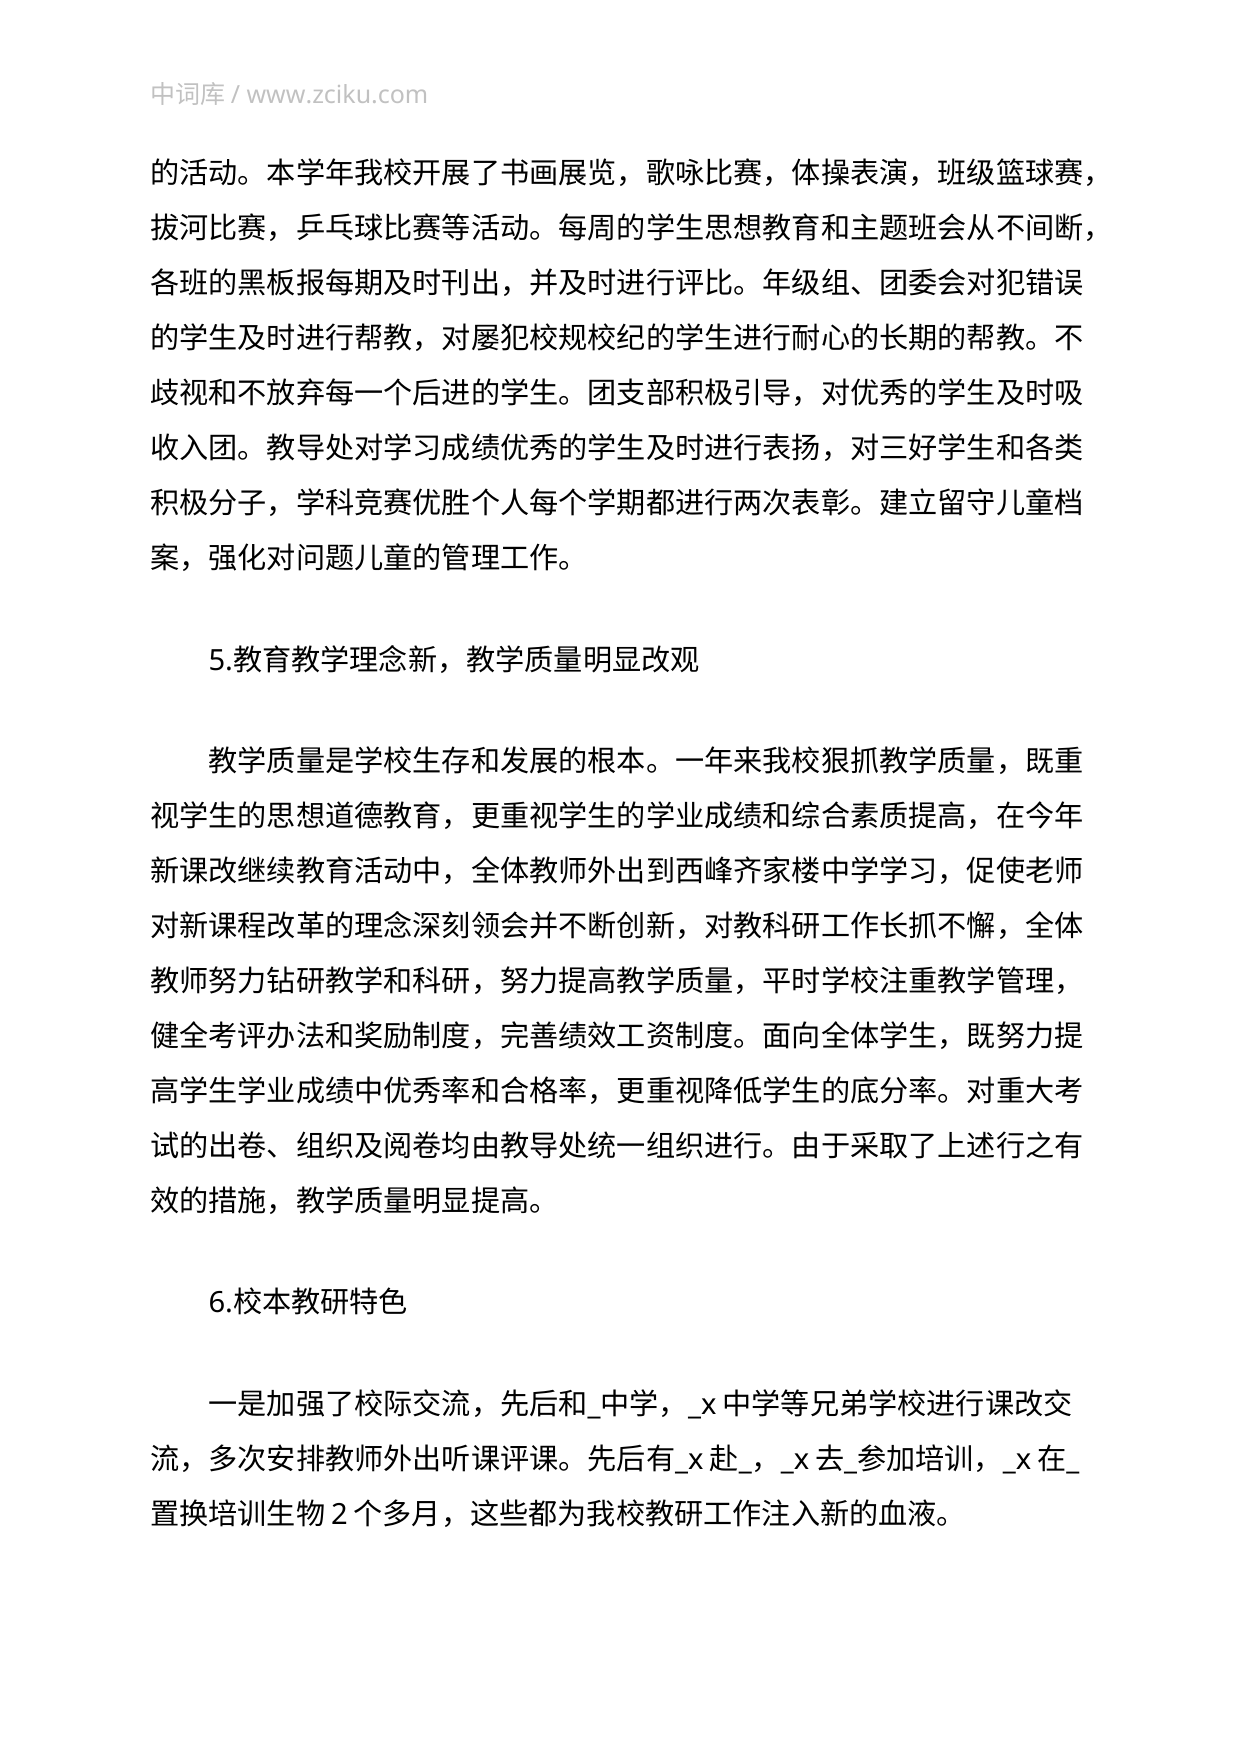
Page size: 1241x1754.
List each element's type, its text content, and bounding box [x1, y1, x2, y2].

text 5.教育教学理念新，教学质量明显改观 [150, 636, 1090, 678]
text 教学质量是学校生存和发展的根本。一年来我校狠抓教学质量，既重视学生的思想道德教育，更重视学生的学业成绩和综合素质提高，在今年新课改继续教育活动中，全体教师外出到西峰齐家楼中学学习，促使老师对新课程改革的理念深刻领会并不断创新，对教科研工作长抓不懈，全体教师努力钻研教学和科研，努力提高教学质量，平时学校注重教学管理，健全考评办法和奖励制度，完善绩效工资制度。面向全体学生，既努力提高学生学业成绩中优秀率和合格率，更重视降低学生的底分率。对重大考试的出卷、组织及阅卷均由教导处统一组织进行。由于采取了上述行之有效的措施，教学质量明显提高。 [150, 738, 1090, 1219]
text 一是加强了校际交流，先后和_中学，_x中学等兄弟学校进行课改交流，多次安排教师外出听课评课。先后有_x赴_，_x去_参加培训，_x在_置换培训生物2个多月，这些都为我校教研工作注入新的血液。 [150, 1381, 1090, 1533]
text 6.校本教研特色 [150, 1279, 1090, 1321]
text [150, 150, 1090, 577]
